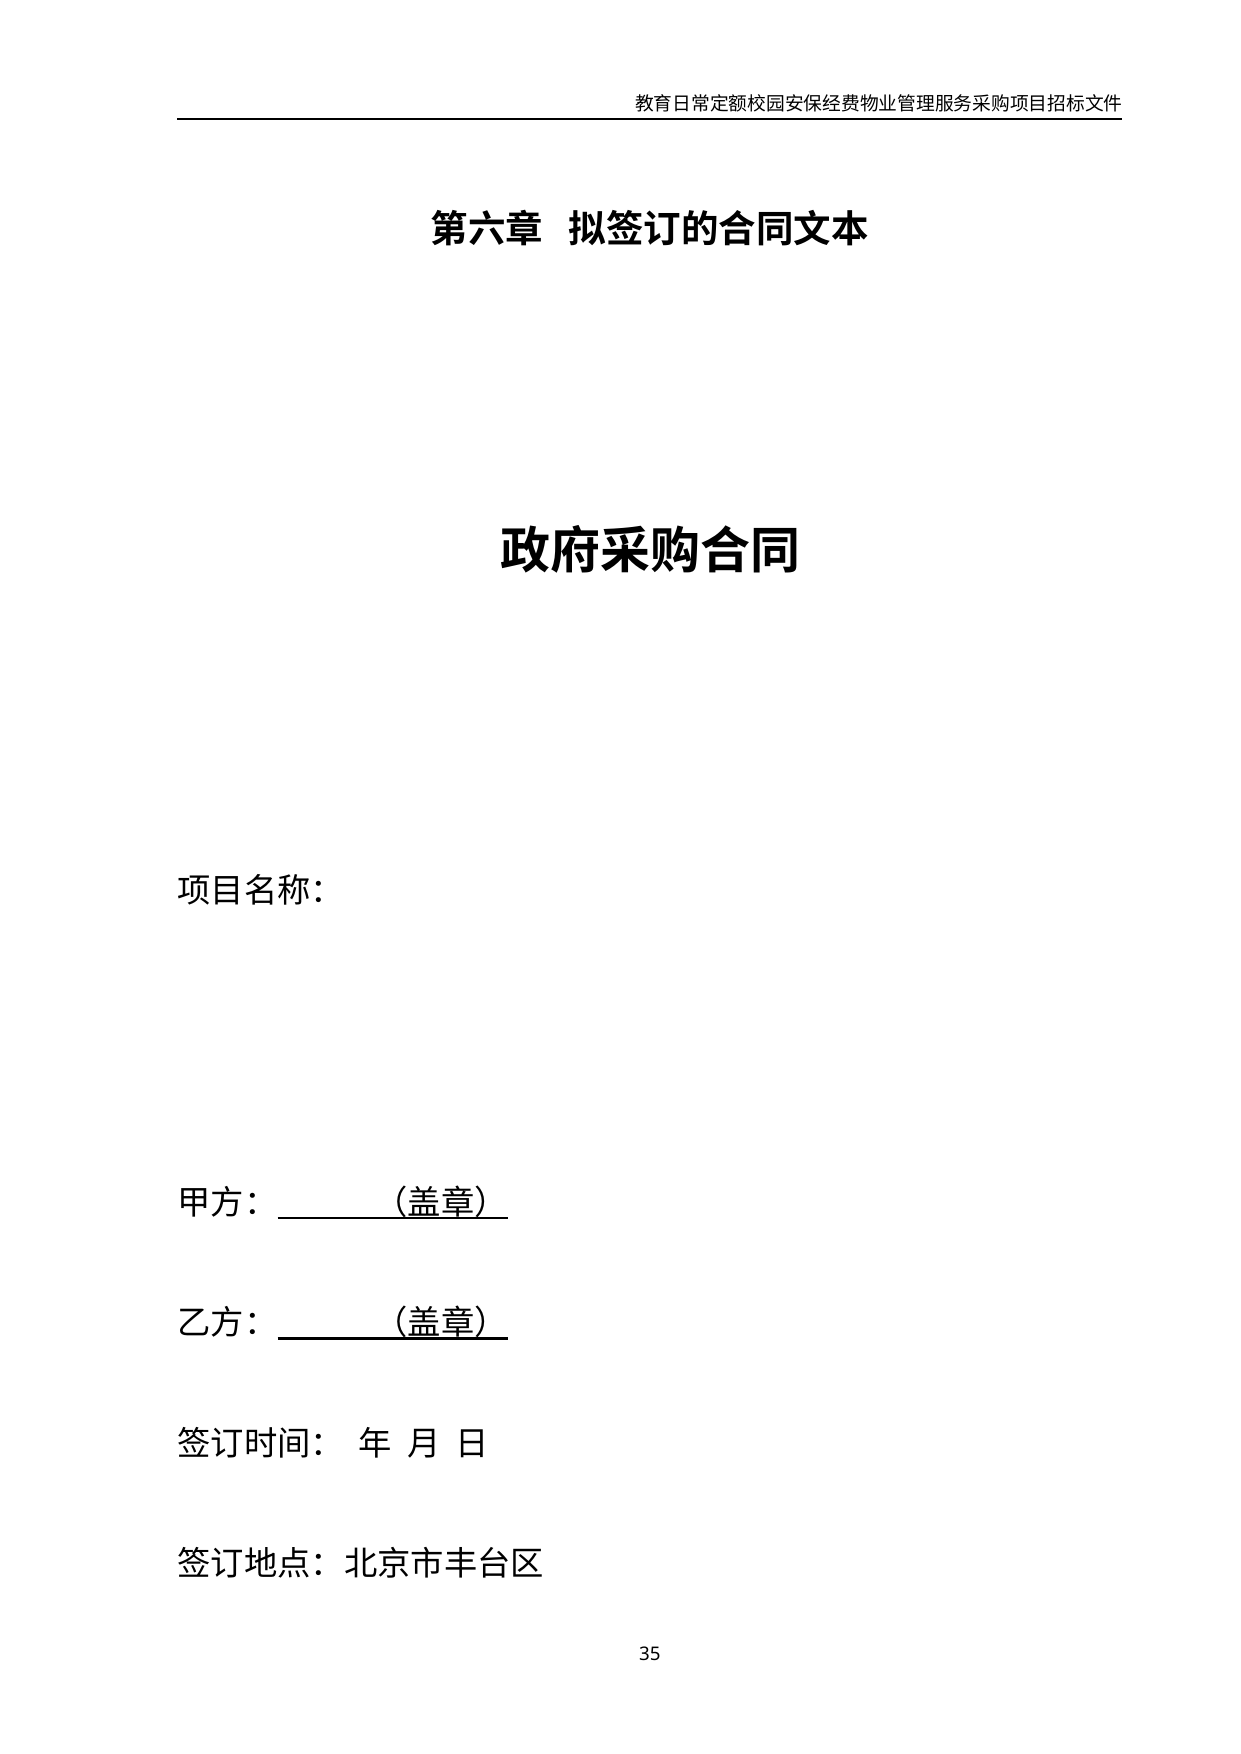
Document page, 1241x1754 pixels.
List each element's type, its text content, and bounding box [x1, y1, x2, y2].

text 签订时间： 年 月 日 [177, 1417, 1122, 1465]
text 甲方： （盖章） [177, 1176, 1122, 1224]
text 第六章 拟签订的合同文本 [177, 199, 1122, 253]
text 项目名称： [177, 863, 1122, 912]
text 乙方： （盖章） [177, 1296, 1122, 1344]
text 签订地点：北京市丰台区 [177, 1537, 1122, 1585]
text 政府采购合同 [177, 510, 1122, 582]
